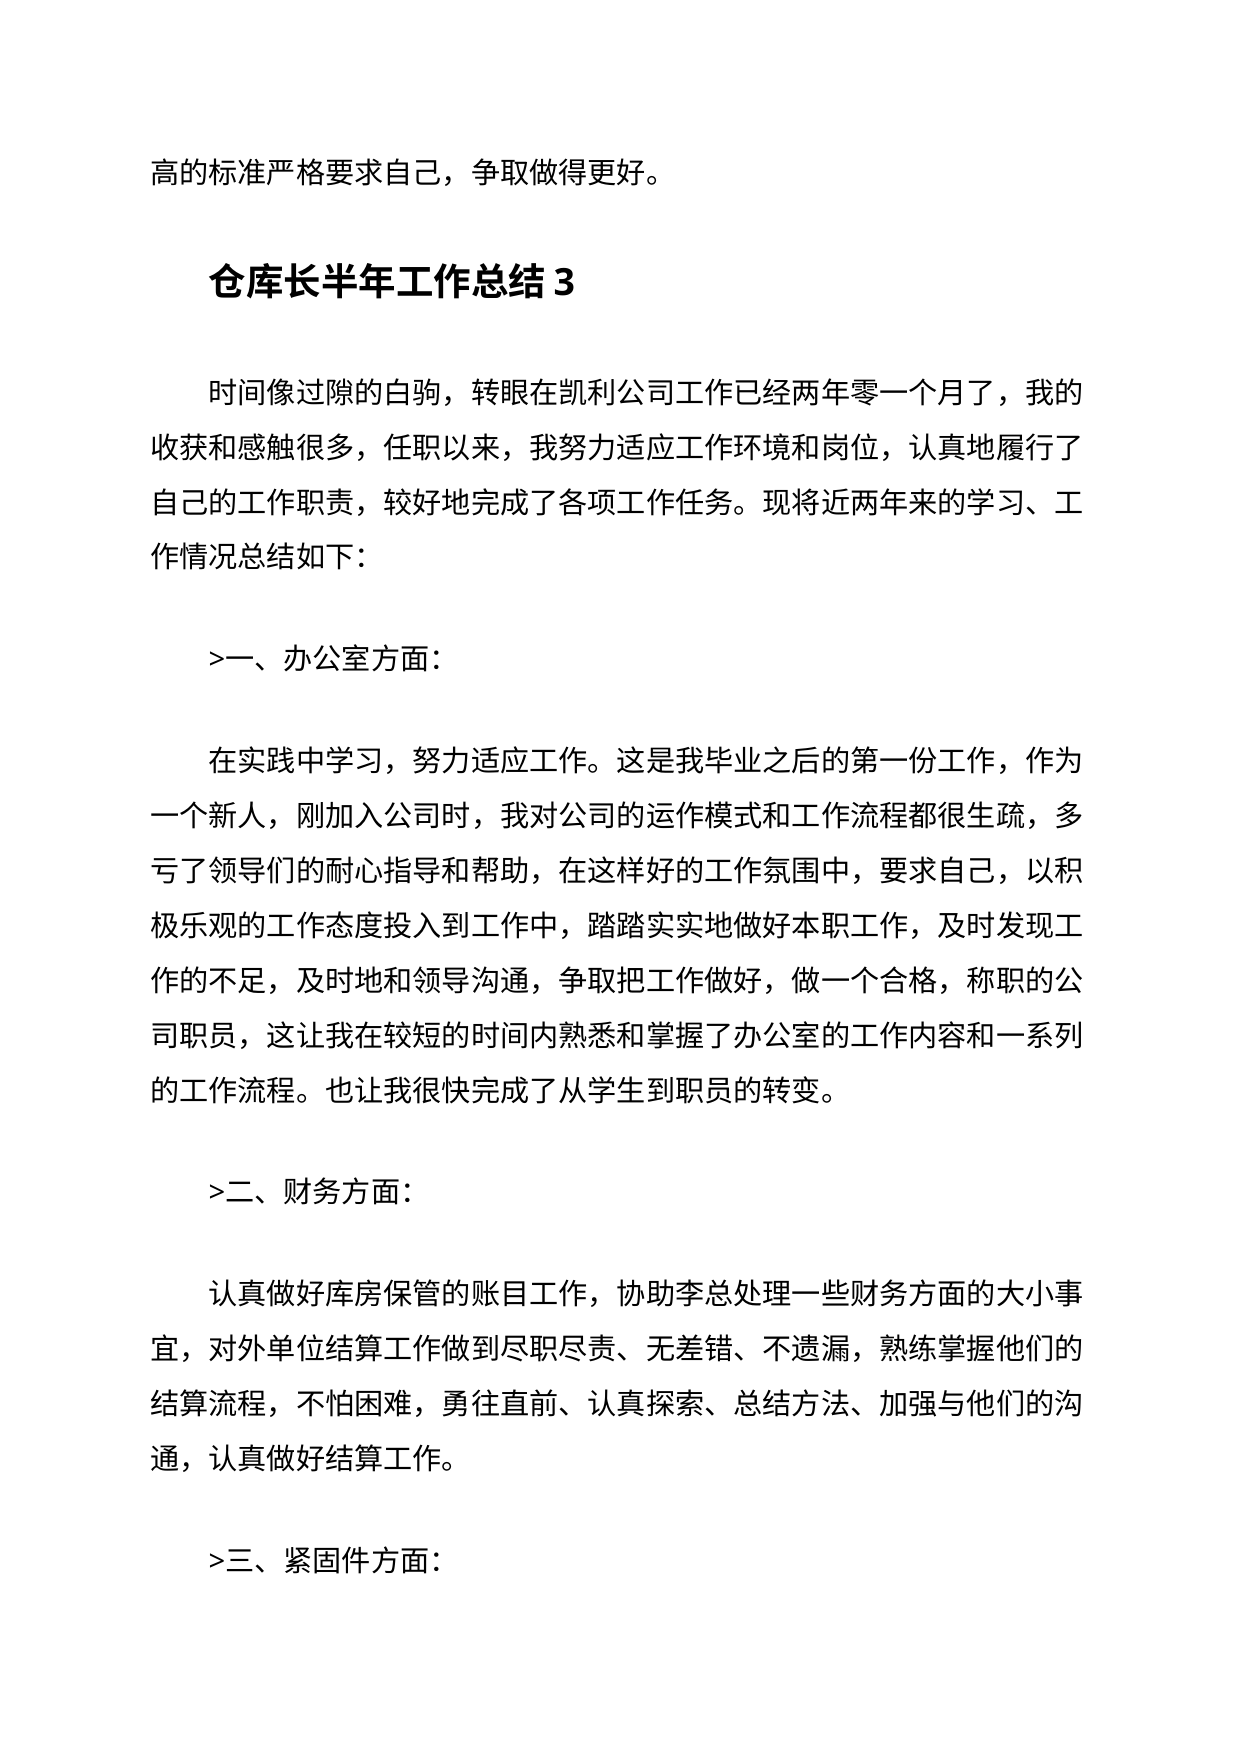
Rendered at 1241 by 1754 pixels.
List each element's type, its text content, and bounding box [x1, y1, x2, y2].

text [150, 150, 1090, 192]
text 时间像过隙的白驹，转眼在凯利公司工作已经两年零一个月了，我的收获和感触很多，任职以来，我努力适应工作环境和岗位，认真地履行了自己的工作职责，较好地完成了各项工作任务。现将近两年来的学习、工作情况总结如下： [150, 369, 1090, 576]
text >二、财务方面： [150, 1169, 1090, 1211]
text 认真做好库房保管的账目工作，协助李总处理一些财务方面的大小事宜，对外单位结算工作做到尽职尽责、无差错、不遗漏，熟练掌握他们的结算流程，不怕困难，勇往直前、认真探索、总结方法、加强与他们的沟通，认真做好结算工作。 [150, 1271, 1090, 1478]
text >一、办公室方面： [150, 636, 1090, 678]
text 仓库长半年工作总结3 [150, 252, 1090, 306]
text >三、紧固件方面： [150, 1537, 1090, 1580]
text 在实践中学习，努力适应工作。这是我毕业之后的第一份工作，作为一个新人，刚加入公司时，我对公司的运作模式和工作流程都很生疏，多亏了领导们的耐心指导和帮助，在这样好的工作氛围中，要求自己，以积极乐观的工作态度投入到工作中，踏踏实实地做好本职工作，及时发现工作的不足，及时地和领导沟通，争取把工作做好，做一个合格，称职的公司职员，这让我在较短的时间内熟悉和掌握了办公室的工作内容和一系列的工作流程。也让我很快完成了从学生到职员的转变。 [150, 738, 1090, 1109]
